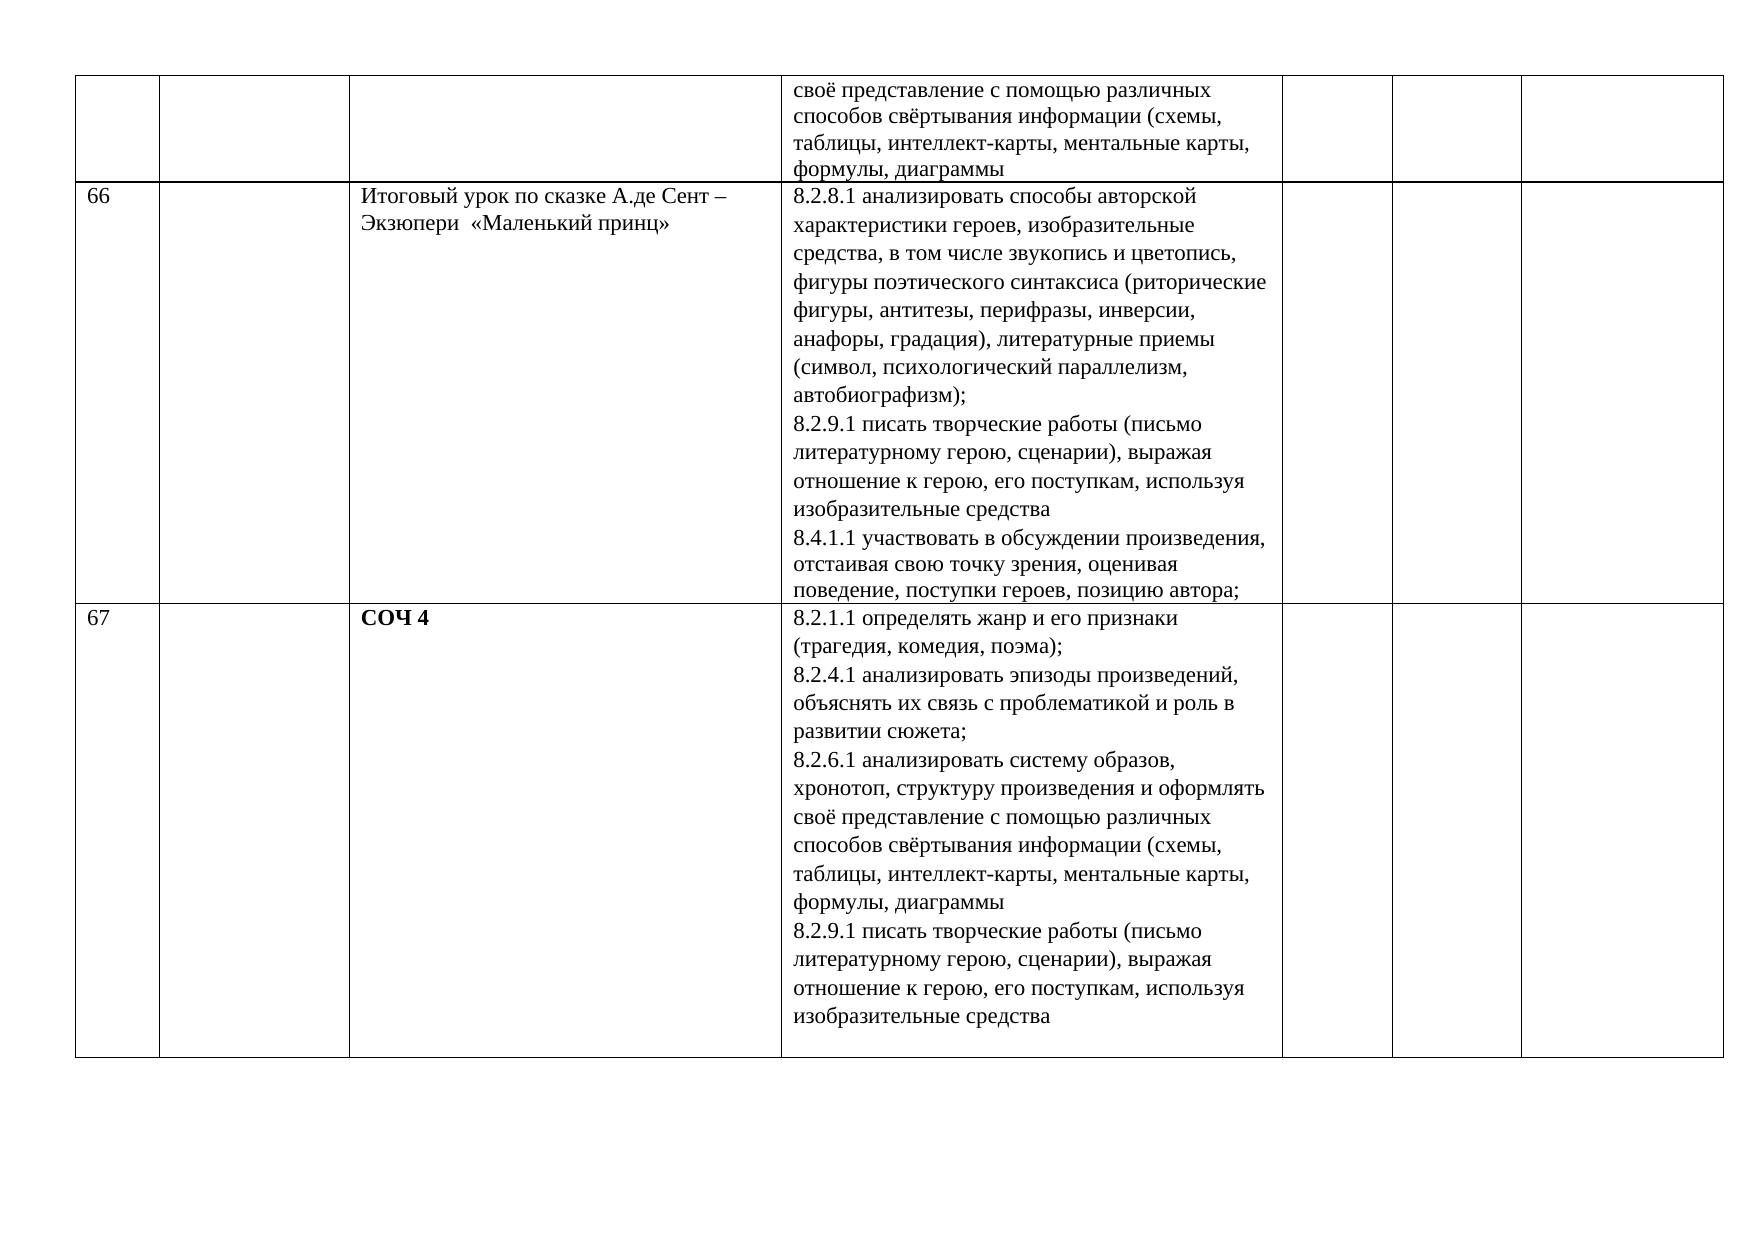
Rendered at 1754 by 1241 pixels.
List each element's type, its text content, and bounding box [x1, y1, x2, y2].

table_cell [1283, 183, 1392, 603]
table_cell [350, 76, 781, 181]
table_cell Итоговый урок по сказке А.де Сент – Экзюпери «Маленький принц» [350, 183, 781, 603]
table_cell 67 [76, 604, 159, 1057]
table_cell [1522, 76, 1723, 181]
table_cell [1393, 76, 1521, 181]
table_cell [1522, 183, 1723, 603]
table_cell [1393, 604, 1521, 1057]
table_cell СОЧ 4 [350, 604, 781, 1057]
table_cell [1522, 604, 1723, 1057]
table_cell 8.2.1.1 определять жанр и его признаки (трагедия, комедия, поэма); 8.2.4.1 анализировать эпизоды произведений, объяснять их связь с проблематикой и роль в развитии сюжета; 8.2.6.1 анализировать систему образов, хронотоп, структуру произведения и оформлять своё представление с помощью различных способов свёртывания информации (схемы, таблицы, интеллект-карты, ментальные карты, формулы, диаграммы 8.2.9.1 писать творческие работы (письмо литературному герою, сценарии), выражая отношение к герою, его поступкам, используя изобразительные средства [782, 604, 1282, 1057]
table_cell [1283, 604, 1392, 1057]
table_cell 66 [76, 183, 159, 603]
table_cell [782, 76, 1282, 181]
table_cell [160, 604, 349, 1057]
table_cell [1283, 76, 1392, 181]
table_cell [1393, 183, 1521, 603]
table_cell 8.2.8.1 анализировать способы авторской характеристики героев, изобразительные средства, в том числе звукопись и цветопись, фигуры поэтического синтаксиса (риторические фигуры, антитезы, перифразы, инверсии, анафоры, градация), литературные приемы (символ, психологический параллелизм, автобиографизм); 8.2.9.1 писать творческие работы (письмо литературному герою, сценарии), выражая отношение к герою, его поступкам, используя изобразительные средства 8.4.1.1 участвовать в обсуждении произведения, отстаивая свою точку зрения, оценивая поведение, поступки героев, позицию автора; [782, 183, 1282, 603]
table_cell [160, 76, 349, 181]
table_cell 65 [76, 76, 159, 181]
table_cell [160, 183, 349, 603]
